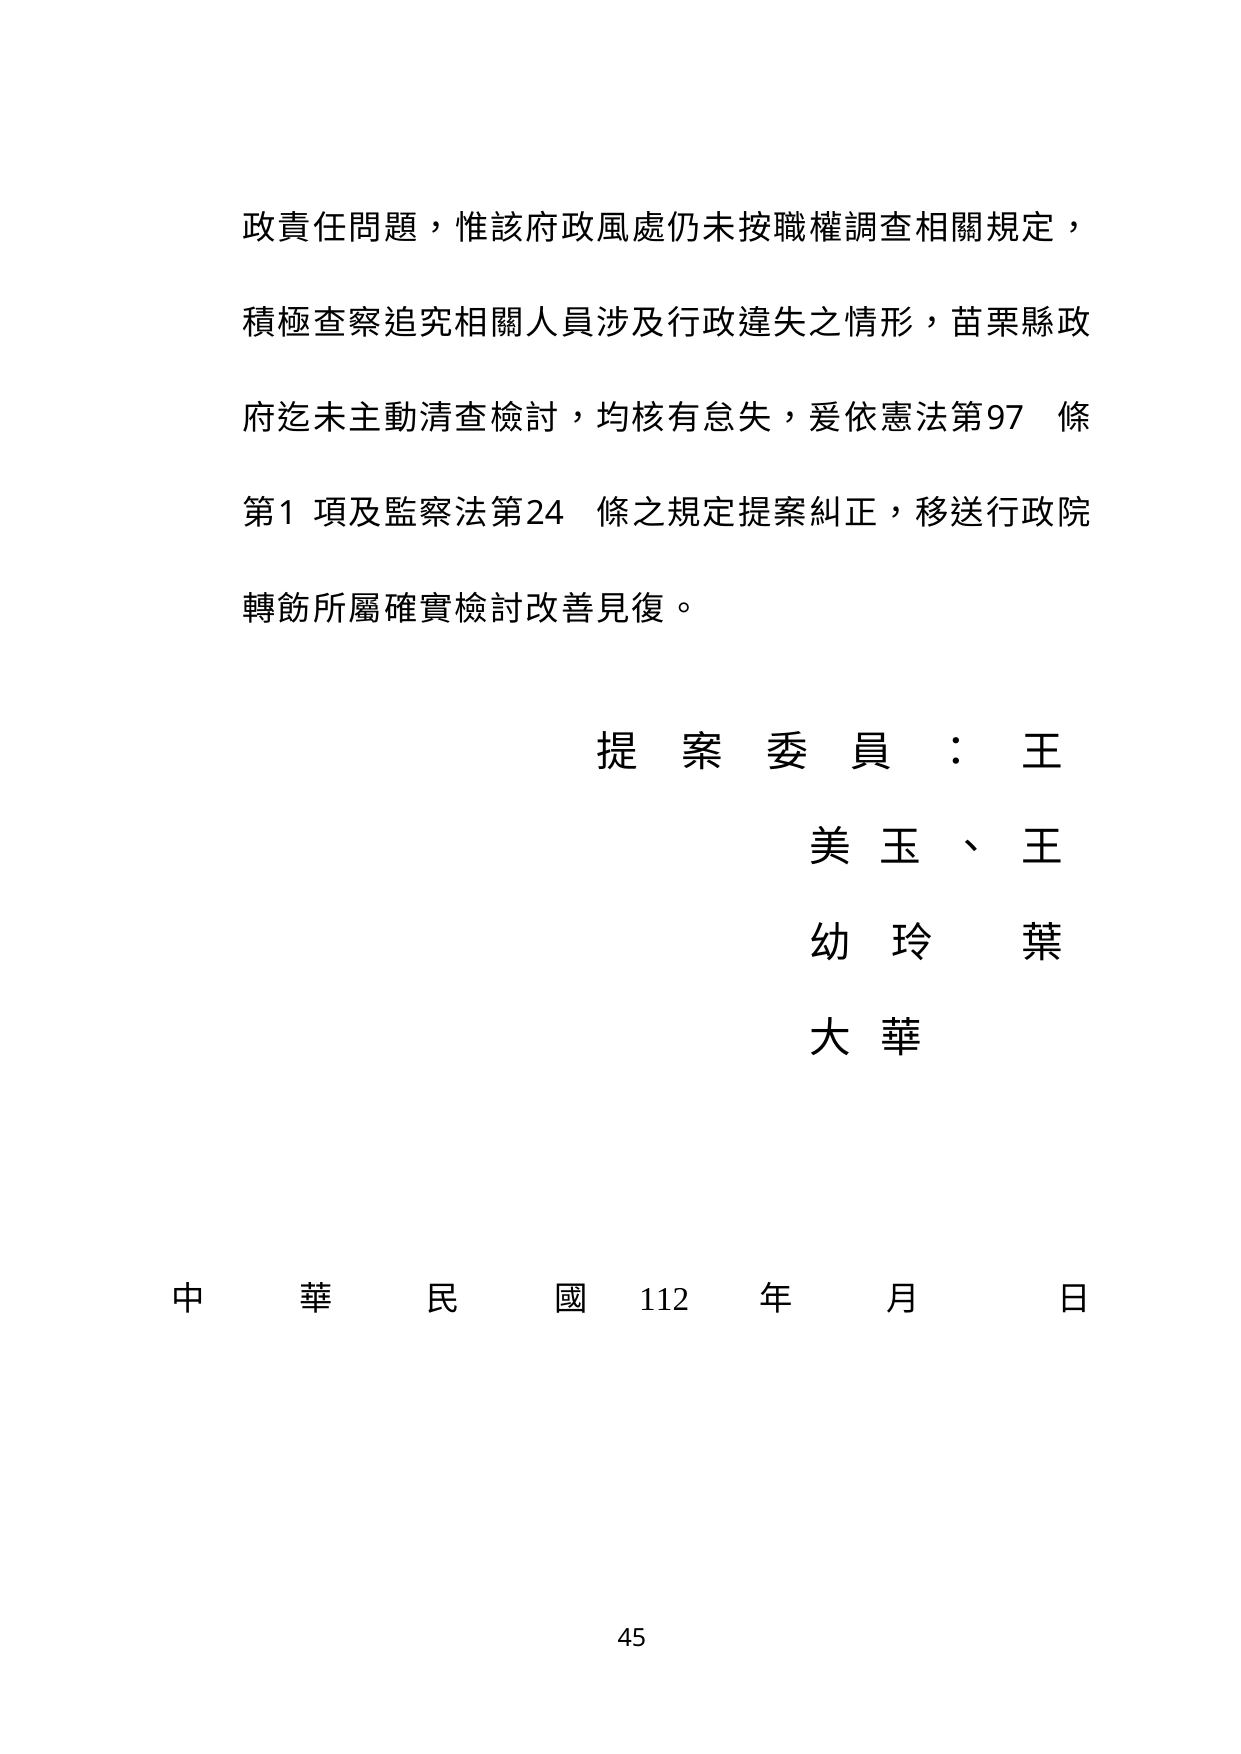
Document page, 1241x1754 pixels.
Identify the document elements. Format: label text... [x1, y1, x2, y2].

text 提案委員：王美玉、王幼玲 葉大華 [561, 701, 1092, 1082]
text 中 華 民 國 112 年 月 日 [171, 1248, 1092, 1343]
